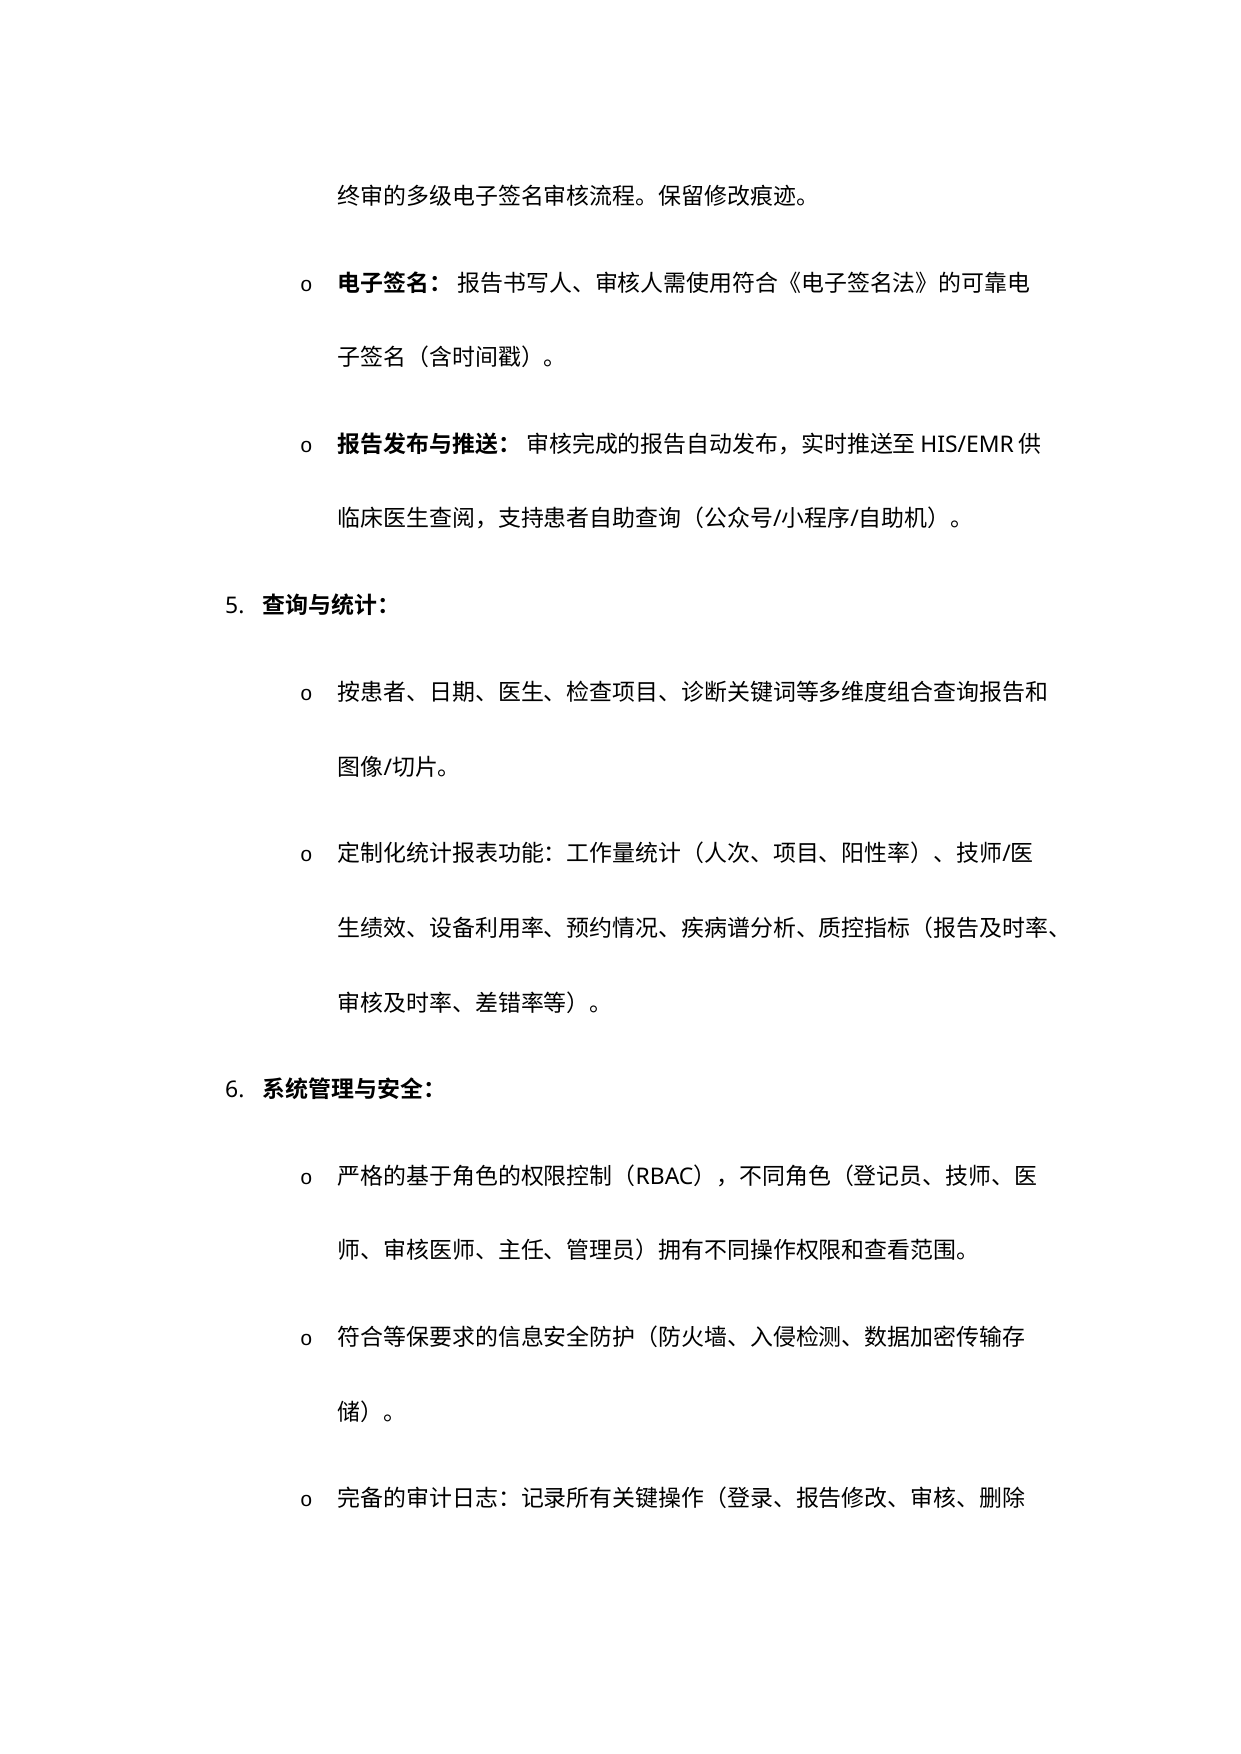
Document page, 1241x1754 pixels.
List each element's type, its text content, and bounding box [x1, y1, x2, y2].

list 定制化统计报表功能：工作量统计（人次、项目、阳性率）、技师/医生绩效、设备利用率、预约情况、疾病谱分析、质控指标（报告及时率、审核及时率、差错率等）。 [300, 819, 1053, 1033]
list 查询与统计： [225, 571, 1053, 636]
list 系统管理与安全： [225, 1055, 1053, 1120]
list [300, 162, 1053, 227]
list 符合等保要求的信息安全防护（防火墙、入侵检测、数据加密传输存储）。 [300, 1303, 1053, 1443]
list 电子签名： 报告书写人、审核人需使用符合《电子签名法》的可靠电子签名（含时间戳）。 [300, 248, 1053, 388]
list 严格的基于角色的权限控制（RBAC），不同角色（登记员、技师、医师、审核医师、主任、管理员）拥有不同操作权限和查看范围。 [300, 1142, 1053, 1281]
list 按患者、日期、医生、检查项目、诊断关键词等多维度组合查询报告和图像/切片。 [300, 658, 1053, 797]
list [300, 1464, 1053, 1529]
list 报告发布与推送： 审核完成的报告自动发布，实时推送至HIS/EMR供临床医生查阅，支持患者自助查询（公众号/小程序/自助机）。 [300, 410, 1053, 549]
